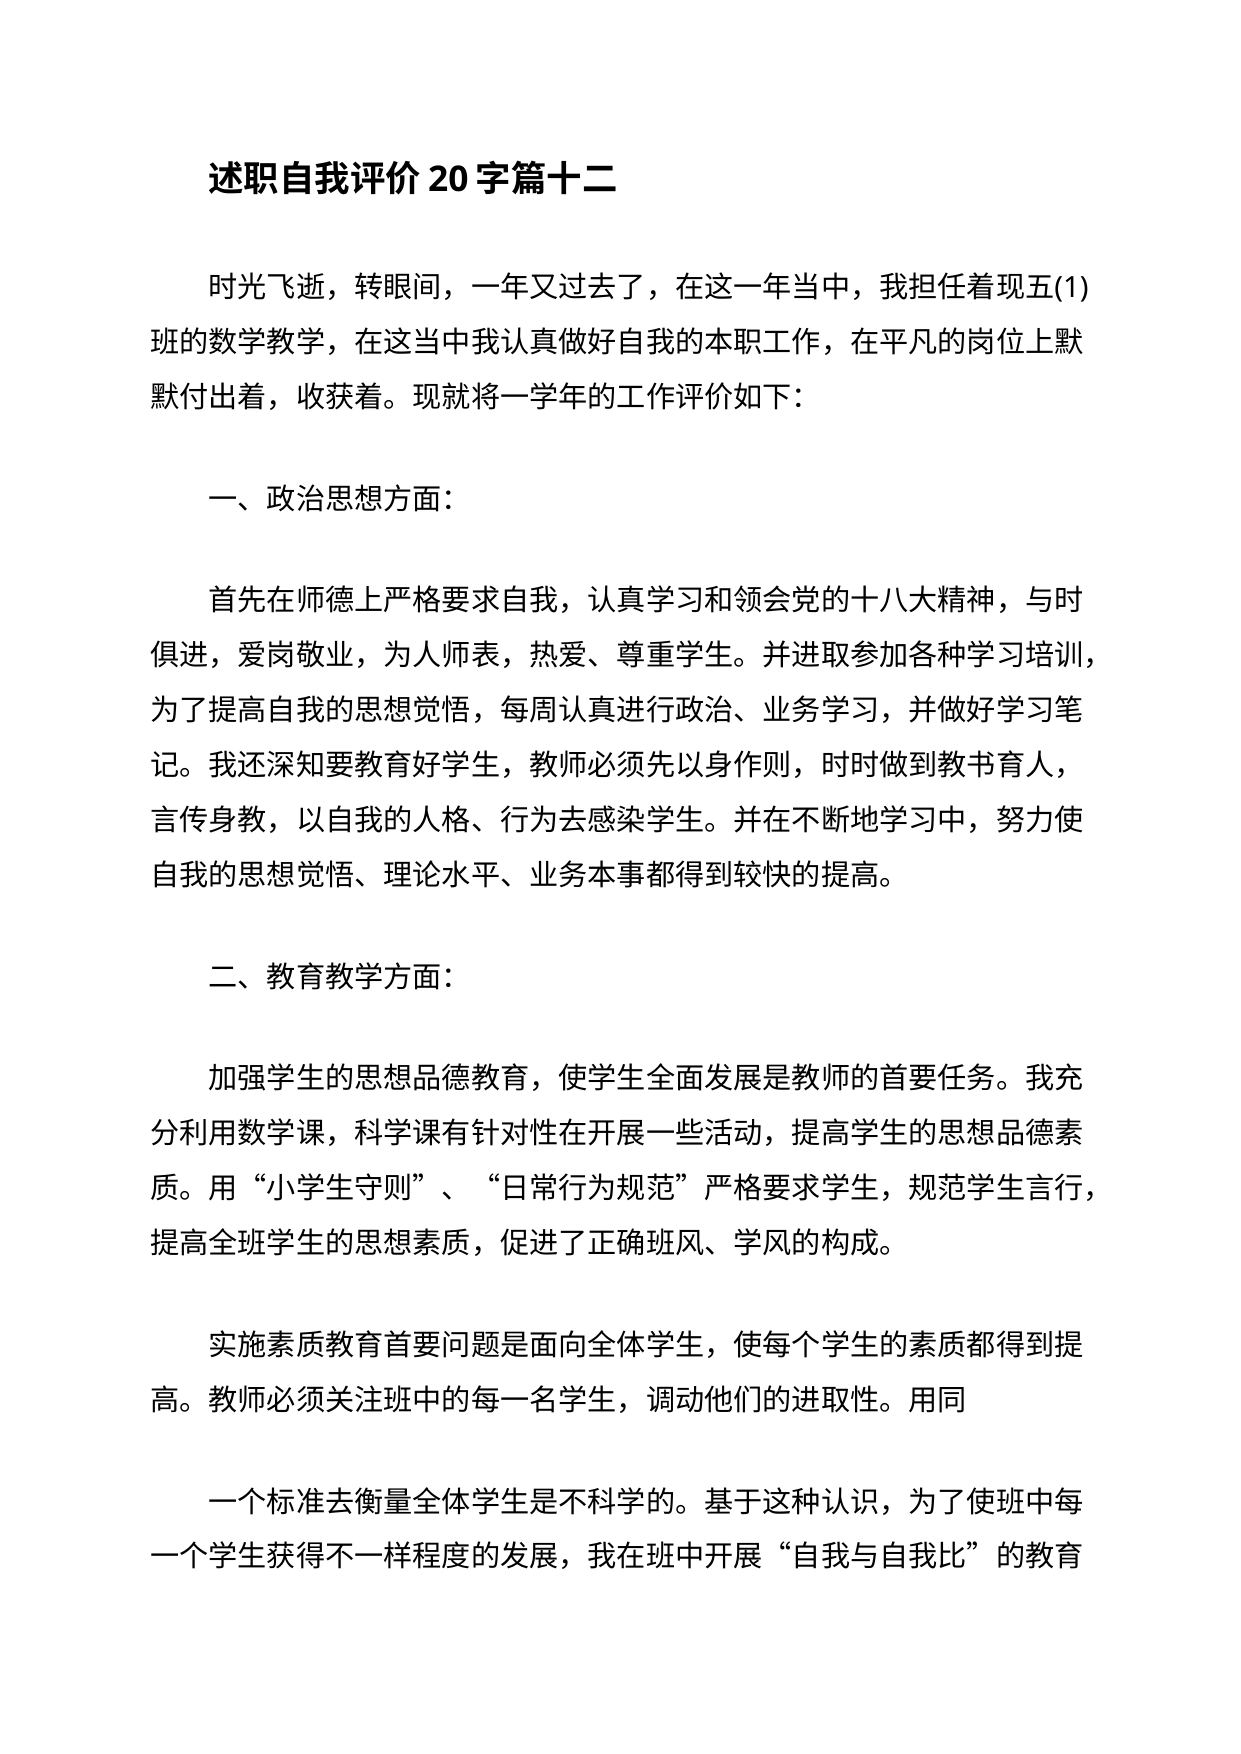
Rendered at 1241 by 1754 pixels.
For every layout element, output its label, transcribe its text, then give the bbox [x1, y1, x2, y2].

text 述职自我评价20字篇十二 [150, 150, 1090, 201]
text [150, 1478, 1090, 1575]
text 首先在师德上严格要求自我，认真学习和领会党的十八大精神，与时俱进，爱岗敬业，为人师表，热爱、尊重学生。并进取参加各种学习培训，为了提高自我的思想觉悟，每周认真进行政治、业务学习，并做好学习笔记。我还深知要教育好学生，教师必须先以身作则，时时做到教书育人，言传身教，以自我的人格、行为去感染学生。并在不断地学习中，努力使自我的思想觉悟、理论水平、业务本事都得到较快的提高。 [150, 577, 1090, 894]
text 一、政治思想方面： [150, 475, 1090, 517]
text 加强学生的思想品德教育，使学生全面发展是教师的首要任务。我充分利用数学课，科学课有针对性在开展一些活动，提高学生的思想品德素质。用“小学生守则”、“日常行为规范”严格要求学生，规范学生言行，提高全班学生的思想素质，促进了正确班风、学风的构成。 [150, 1055, 1090, 1262]
text 二、教育教学方面： [150, 953, 1090, 996]
text 时光飞逝，转眼间，一年又过去了，在这一年当中，我担任着现五(1)班的数学教学，在这当中我认真做好自我的本职工作，在平凡的岗位上默默付出着，收获着。现就将一学年的工作评价如下： [150, 263, 1090, 416]
text 实施素质教育首要问题是面向全体学生，使每个学生的素质都得到提高。教师必须关注班中的每一名学生，调动他们的进取性。用同 [150, 1321, 1090, 1419]
